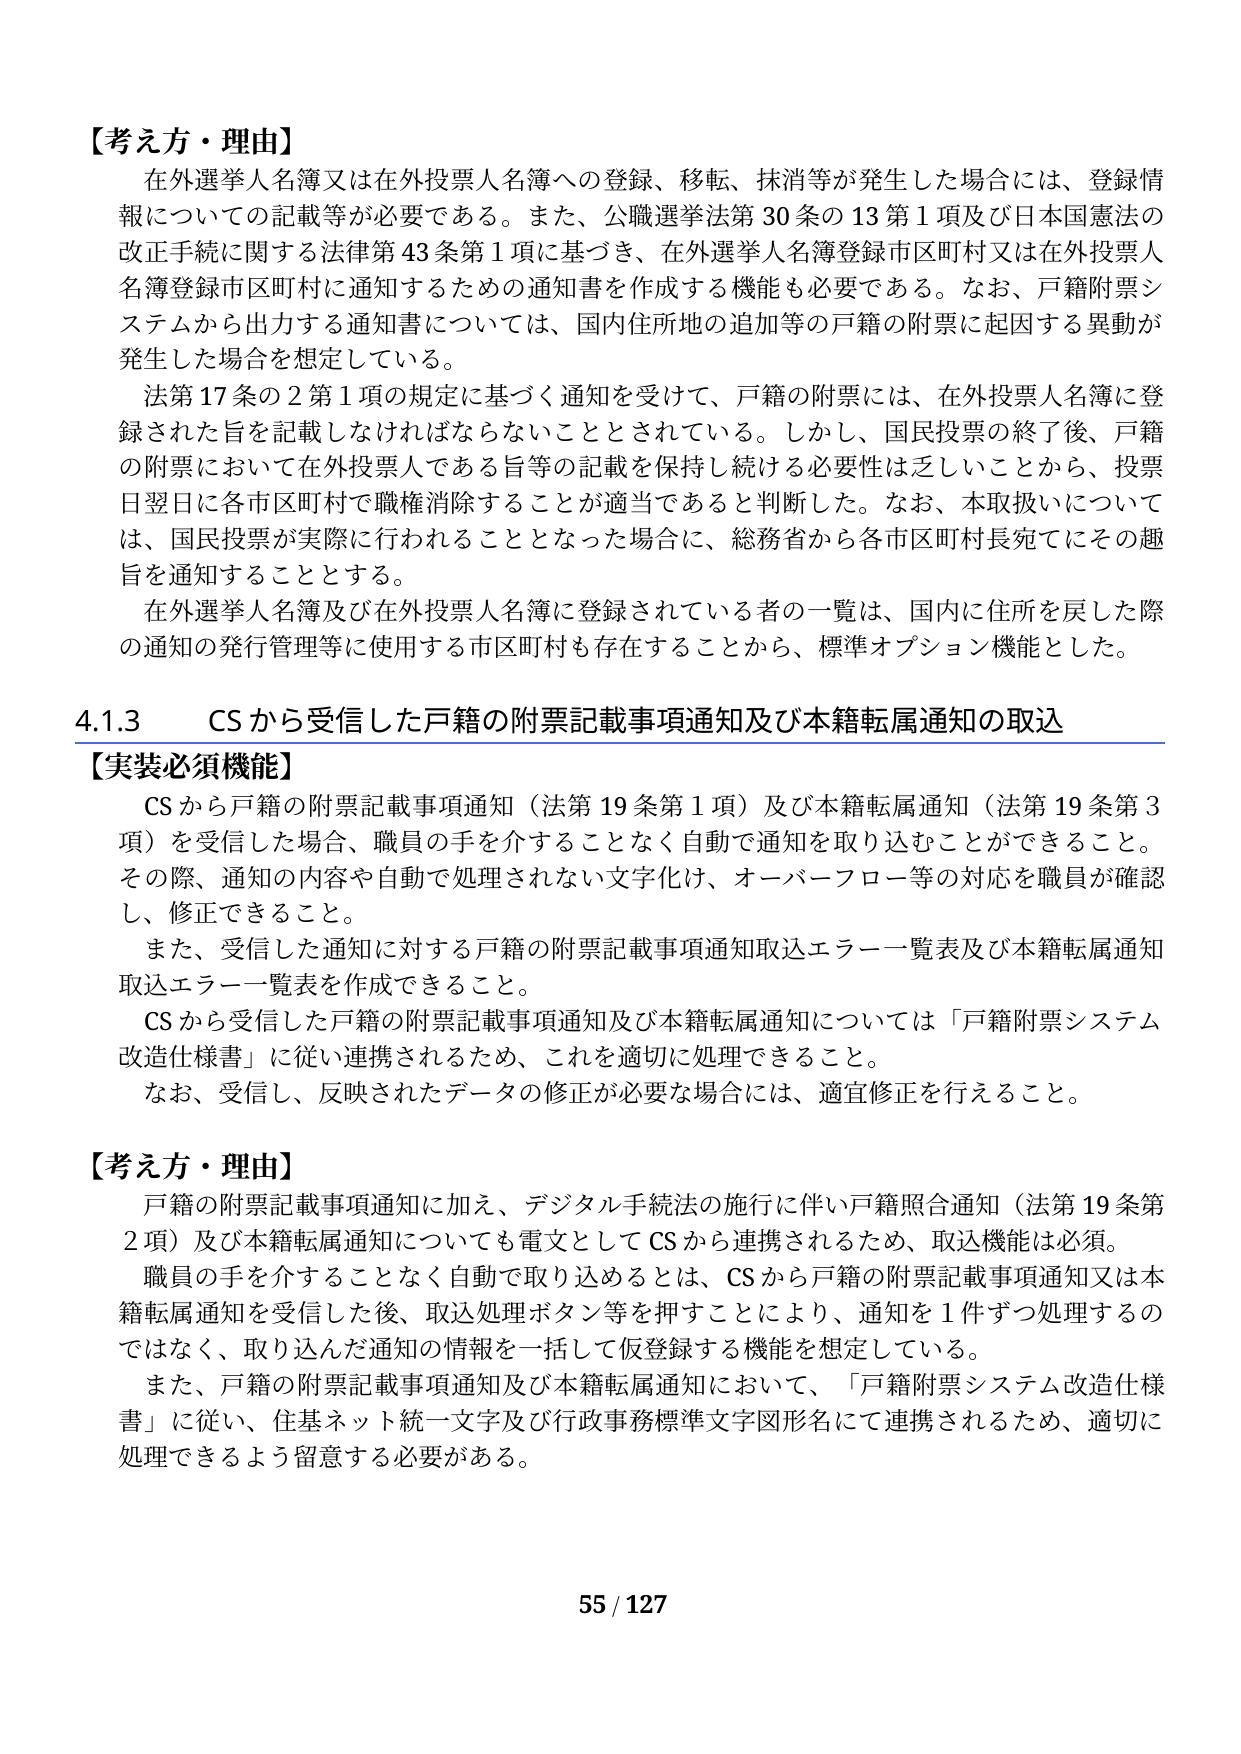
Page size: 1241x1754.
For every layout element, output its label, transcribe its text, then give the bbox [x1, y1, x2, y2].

text 在外選挙人名簿又は在外投票人名簿への登録、移転、抹消等が発生した場合には、登録情報についての記載等が必要である。また、公職選挙法第30条の13第１項及び日本国憲法の改正手続に関する法律第43条第１項に基づき、在外選挙人名簿登録市区町村又は在外投票人名簿登録市区町村に通知するための通知書を作成する機能も必要である。なお、戸籍附票システムから出力する通知書については、国内住所地の追加等の戸籍の附票に起因する異動が発生した場合を想定している。 [119, 160, 1165, 376]
text 戸籍の附票記載事項通知に加え、デジタル手続法の施行に伴い戸籍照合通知（法第19条第２項）及び本籍転属通知についても電文としてCSから連携されるため、取込機能は必須。 [119, 1186, 1165, 1258]
text 【実装必須機能】 [75, 744, 1165, 786]
text また、戸籍の附票記載事項通知及び本籍転属通知において、「戸籍附票システム改造仕様書」に従い、住基ネット統一文字及び行政事務標準文字図形名にて連携されるため、適切に処理できるよう留意する必要がある。 [119, 1366, 1165, 1474]
text 【考え方・理由】 [75, 118, 1165, 160]
text 法第17条の２第１項の規定に基づく通知を受けて、戸籍の附票には、在外投票人名簿に登録された旨を記載しなければならないこととされている。しかし、国民投票の終了後、戸籍の附票において在外投票人である旨等の記載を保持し続ける必要性は乏しいことから、投票日翌日に各市区町村で職権消除することが適当であると判断した。なお、本取扱いについては、国民投票が実際に行われることとなった場合に、総務省から各市区町村長宛てにその趣旨を通知することとする。 [119, 376, 1165, 592]
text 職員の手を介することなく自動で取り込めるとは、CSから戸籍の附票記載事項通知又は本籍転属通知を受信した後、取込処理ボタン等を押すことにより、通知を１件ずつ処理するのではなく、取り込んだ通知の情報を一括して仮登録する機能を想定している。 [119, 1258, 1165, 1366]
text 在外選挙人名簿及び在外投票人名簿に登録されている者の一覧は、国内に住所を戻した際の通知の発行管理等に使用する市区町村も存在することから、標準オプション機能とした。 [119, 592, 1165, 664]
text CSから受信した戸籍の附票記載事項通知及び本籍転属通知については「戸籍附票システム改造仕様書」に従い連携されるため、これを適切に処理できること。 [119, 1002, 1165, 1074]
text なお、受信し、反映されたデータの修正が必要な場合には、適宜修正を行えること。 [119, 1074, 1165, 1110]
text 【考え方・理由】 [75, 1144, 1165, 1186]
text また、受信した通知に対する戸籍の附票記載事項通知取込エラー一覧表及び本籍転属通知取込エラー一覧表を作成できること。 [119, 930, 1165, 1002]
subtitle 4.1.3 CSから受信した戸籍の附票記載事項通知及び本籍転属通知の取込 [75, 698, 1165, 742]
text CSから戸籍の附票記載事項通知（法第19条第１項）及び本籍転属通知（法第19条第３項）を受信した場合、職員の手を介することなく自動で通知を取り込むことができること。その際、通知の内容や自動で処理されない文字化け、オーバーフロー等の対応を職員が確認し、修正できること。 [119, 786, 1165, 930]
